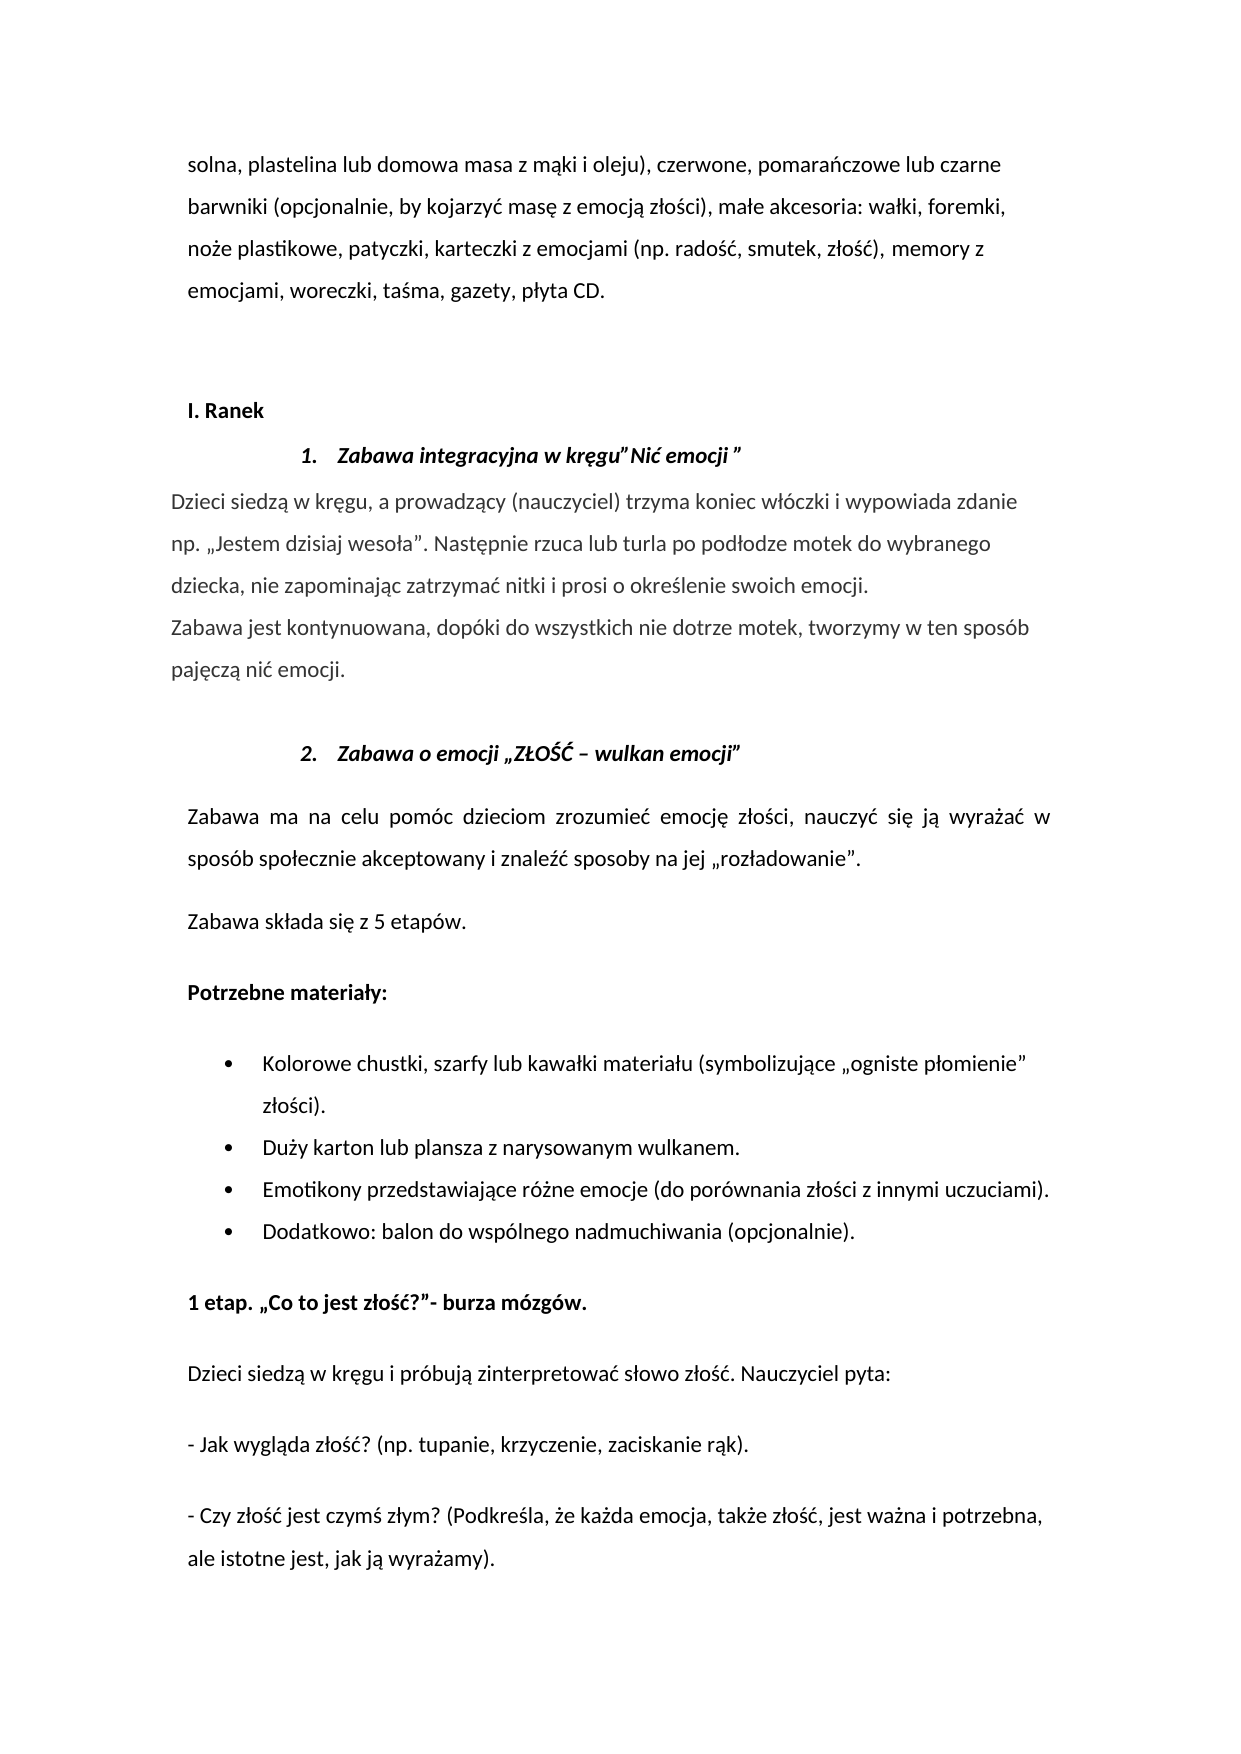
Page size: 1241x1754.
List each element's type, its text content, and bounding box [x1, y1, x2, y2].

list Dodatkowo: balon do wspólnego nadmuchiwania (opcjonalnie). [225, 1217, 1053, 1245]
subtitle 1 etap. „Co to jest złość?”- burza mózgów. [187, 1288, 1053, 1316]
list Zabawa integracyjna w kręgu”Nić emocji ” [300, 442, 1053, 470]
text Dzieci siedzą w kręgu i próbują zinterpretować słowo złość. Nauczyciel pyta: [187, 1359, 1053, 1387]
text I. Ranek [187, 396, 1053, 424]
subtitle Potrzebne materiały: [187, 978, 1053, 1006]
list Kolorowe chustki, szarfy lub kawałki materiału (symbolizujące „ogniste płomienie” złości). [225, 1049, 1053, 1119]
text - Czy złość jest czymś złym? (Podkreśla, że każda emocja, także złość, jest ważna i potrzebna, ale istotne jest, jak ją wyrażamy). [187, 1502, 1053, 1572]
text Zabawa składa się z 5 etapów. [187, 907, 1053, 935]
text Zabawa ma na celu pomóc dzieciom zrozumieć emocję złości, nauczyć się ją wyrażać w sposób społecznie akceptowany i znaleźć sposoby na jej „rozładowanie”. [187, 802, 1053, 872]
text - Jak wygląda złość? (np. tupanie, krzyczenie, zaciskanie rąk). [187, 1431, 1053, 1458]
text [187, 150, 1053, 304]
text Dzieci siedzą w kręgu, a prowadzący (nauczyciel) trzyma koniec włóczki i wypowiada zdanie np. „Jestem dzisiaj wesoła”. Następnie rzuca lub turla po podłodze motek do wybranego dziecka, nie zapominając zatrzymać nitki i prosi o określenie swoich emocji. [171, 487, 1053, 599]
list Zabawa o emocji „ZŁOŚĆ – wulkan emocji” [300, 739, 1053, 767]
list Duży karton lub plansza z narysowanym wulkanem. [225, 1133, 1053, 1161]
text Zabawa jest kontynuowana, dopóki do wszystkich nie dotrze motek, tworzymy w ten sposób pajęczą nić emocji. [171, 613, 1053, 683]
list Emotikony przedstawiające różne emocje (do porównania złości z innymi uczuciami). [225, 1175, 1053, 1203]
